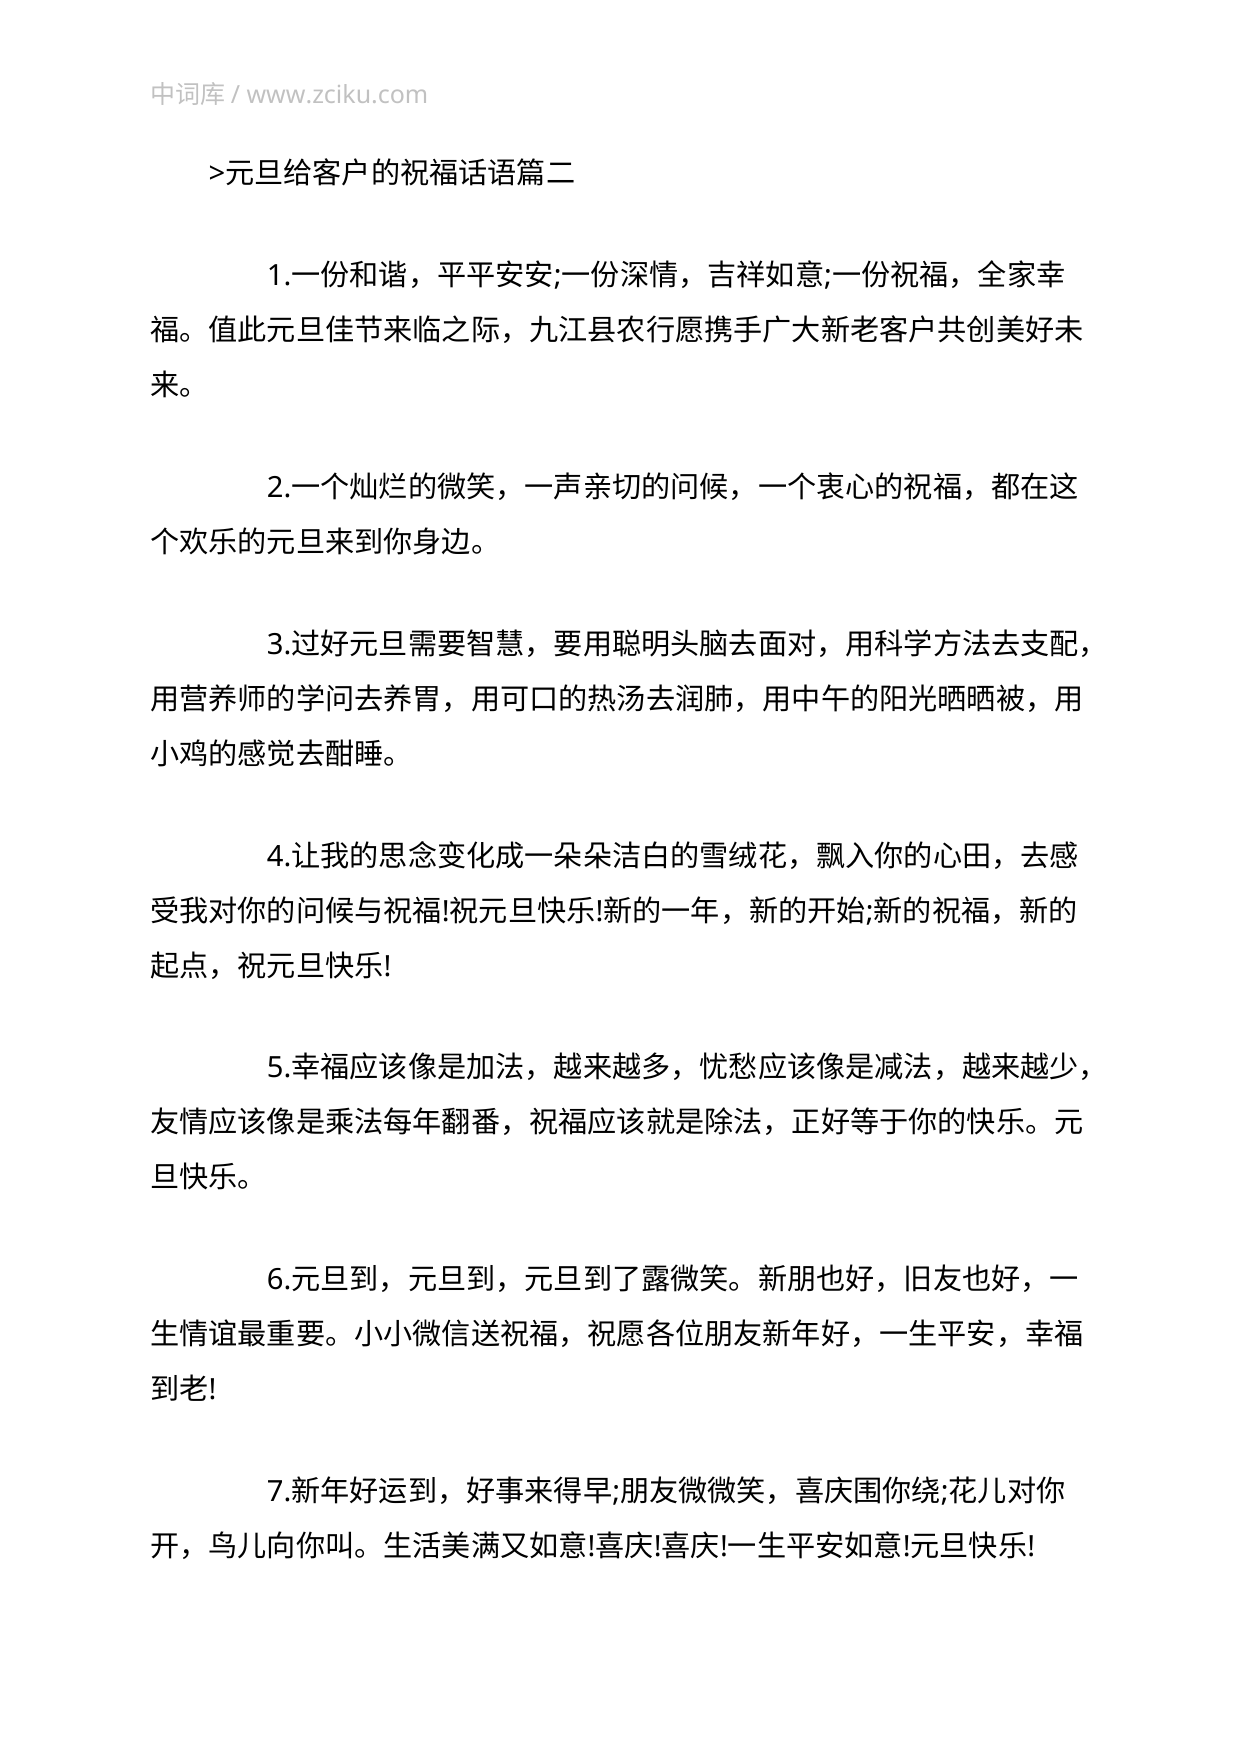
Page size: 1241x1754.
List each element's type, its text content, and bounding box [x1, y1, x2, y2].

text 6.元旦到，元旦到，元旦到了露微笑。新朋也好，旧友也好，一生情谊最重要。小小微信送祝福，祝愿各位朋友新年好，一生平安，幸福到老! [150, 1256, 1090, 1408]
text 4.让我的思念变化成一朵朵洁白的雪绒花，飘入你的心田，去感受我对你的问候与祝福!祝元旦快乐!新的一年，新的开始;新的祝福，新的起点，祝元旦快乐! [150, 832, 1090, 984]
text 2.一个灿烂的微笑，一声亲切的问候，一个衷心的祝福，都在这个欢乐的元旦来到你身边。 [150, 464, 1090, 561]
text 7.新年好运到，好事来得早;朋友微微笑，喜庆围你绕;花儿对你开，鸟儿向你叫。生活美满又如意!喜庆!喜庆!一生平安如意!元旦快乐! [150, 1468, 1090, 1565]
text 1.一份和谐，平平安安;一份深情，吉祥如意;一份祝福，全家幸福。值此元旦佳节来临之际，九江县农行愿携手广大新老客户共创美好未来。 [150, 252, 1090, 404]
text 5.幸福应该像是加法，越来越多，忧愁应该像是减法，越来越少，友情应该像是乘法每年翻番，祝福应该就是除法，正好等于你的快乐。元旦快乐。 [150, 1044, 1090, 1196]
text >元旦给客户的祝福话语篇二 [150, 150, 1090, 192]
text 3.过好元旦需要智慧，要用聪明头脑去面对，用科学方法去支配，用营养师的学问去养胃，用可口的热汤去润肺，用中午的阳光晒晒被，用小鸡的感觉去酣睡。 [150, 620, 1090, 773]
